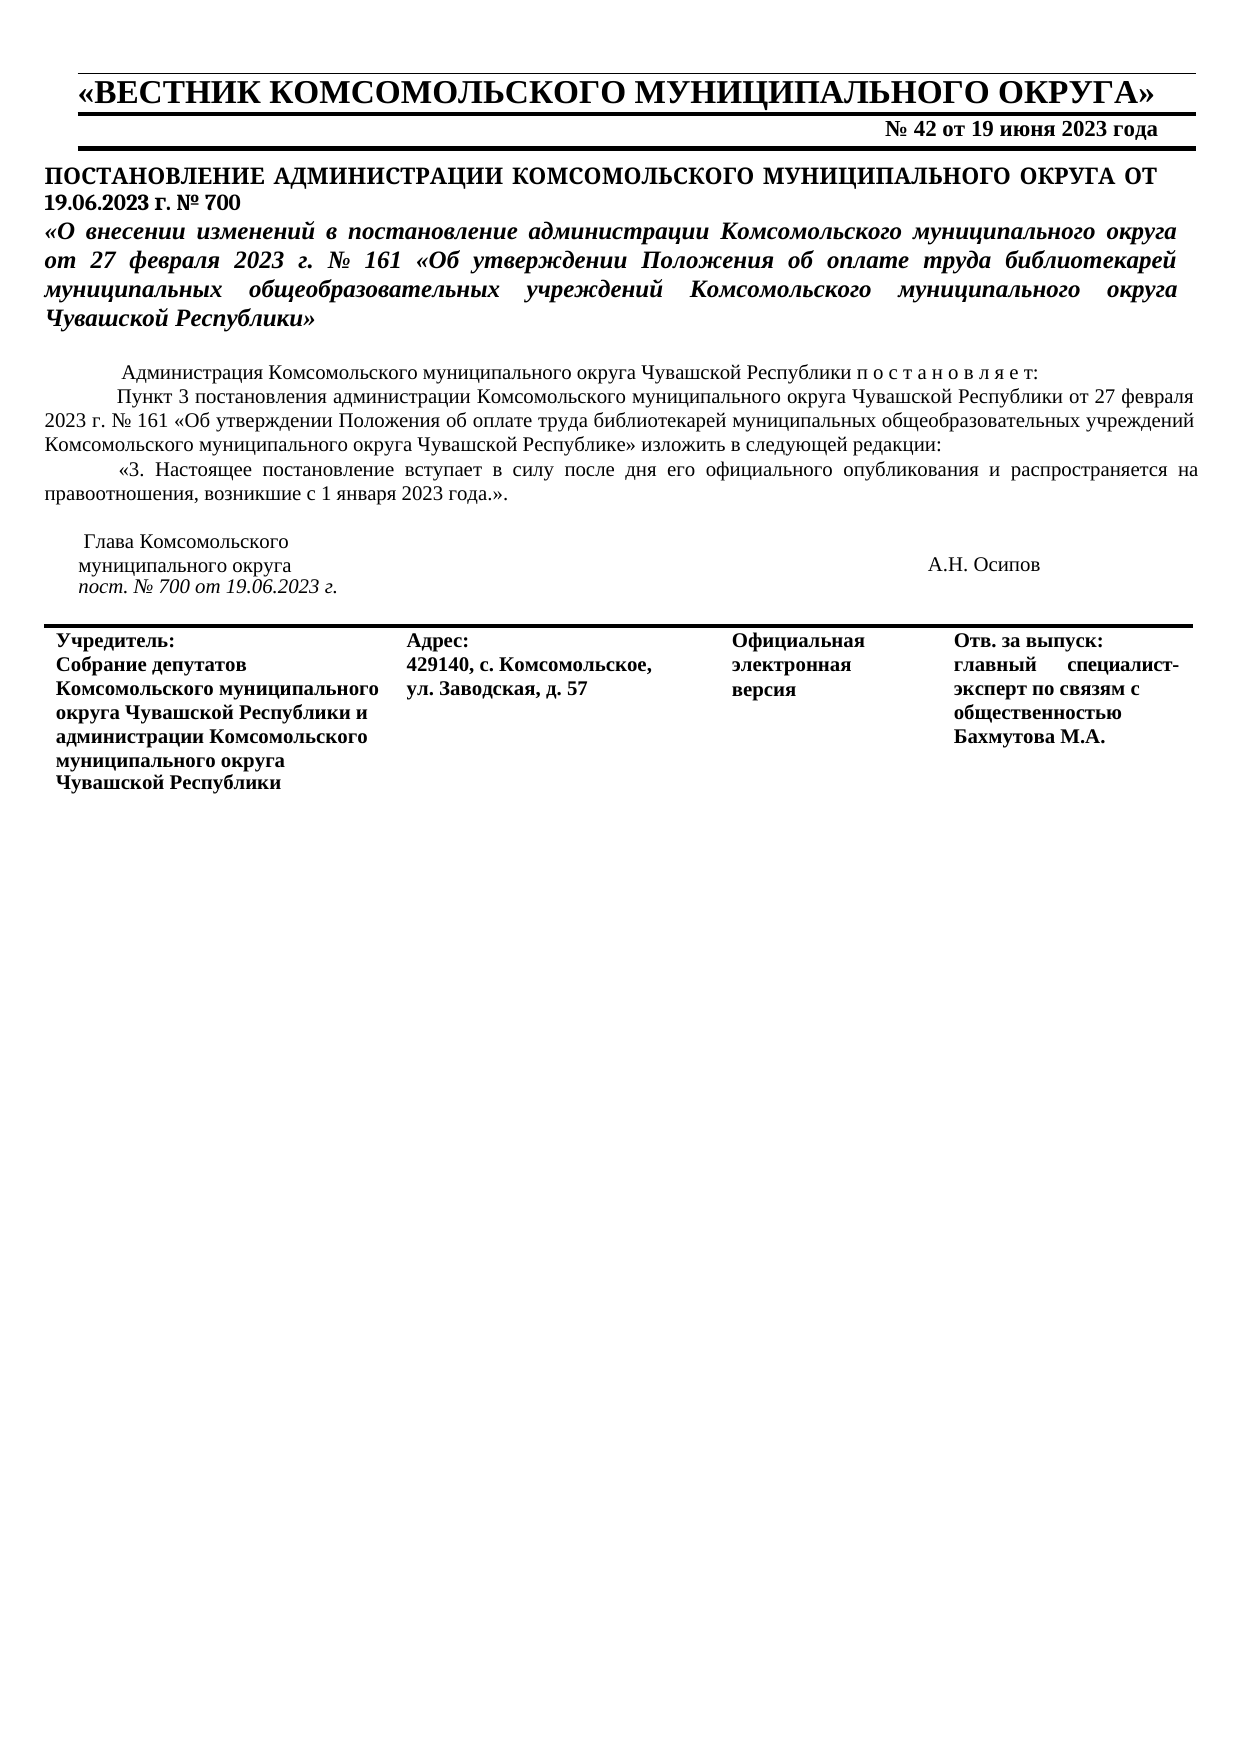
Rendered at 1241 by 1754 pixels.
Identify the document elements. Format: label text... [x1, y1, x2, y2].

text ПОСТАНОВЛЕНИЕ АДМИНИСТРАЦИИ КОМСОМОЛЬСКОГО МУНИЦИПАЛЬНОГО ОКРУГА ОТ 19.06.2023 г. № 700 [44, 164, 1157, 216]
table_header Учредитель: Собрание депутатов Комсомольского муниципального округа Чувашской Республики и администрации Комсомольского муниципального округа Чувашской Республики [44, 628, 393, 794]
text «3. Настоящее постановление вступает в силу после дня его официального опубликования и распространяется на правоотношения, возникшие с 1 января 2023 года.». [44, 456, 1201, 504]
table_cell № 42 от 19 июня 2023 года [78, 116, 1196, 146]
table_header А.Н. Осипов [642, 529, 1078, 599]
table_header Глава Комсомольского муниципального округа пост. № 700 от 19.06.2023 г. [57, 529, 642, 599]
text Администрация Комсомольского муниципального округа Чувашской Республики п о с т а н о в л я е т: [44, 360, 1196, 384]
table_header Адрес: 429140, с. Комсомольское, ул. Заводская, д. 57 [393, 628, 692, 794]
table_header Официальная электронная версия [692, 628, 909, 794]
table_header Отв. за выпуск: главный специалист- эксперт по связям с общественностью Бахмутова М.А. [910, 628, 1193, 794]
text Пункт 3 постановления администрации Комсомольского муниципального округа Чувашской Республики от 27 февраля 2023 г. № 161 «Об утверждении Положения об оплате труда библиотекарей муниципальных общеобразовательных учреждений Комсомольского муниципального округа Чувашской Республике» изложить в следующей редакции: [44, 384, 1196, 456]
text «О внесении изменений в постановление администрации Комсомольского муниципального округа от 27 февраля 2023 г. № 161 «Об утверждении Положения об оплате труда библиотекарей муниципальных общеобразовательных учреждений Комсомольского муниципального округа Чувашской Республики» [44, 216, 1181, 331]
table_header «ВЕСТНИК КОМСОМОЛЬСКОГО МУНИЦИПАЛЬНОГО ОКРУГА» [78, 74, 1196, 111]
